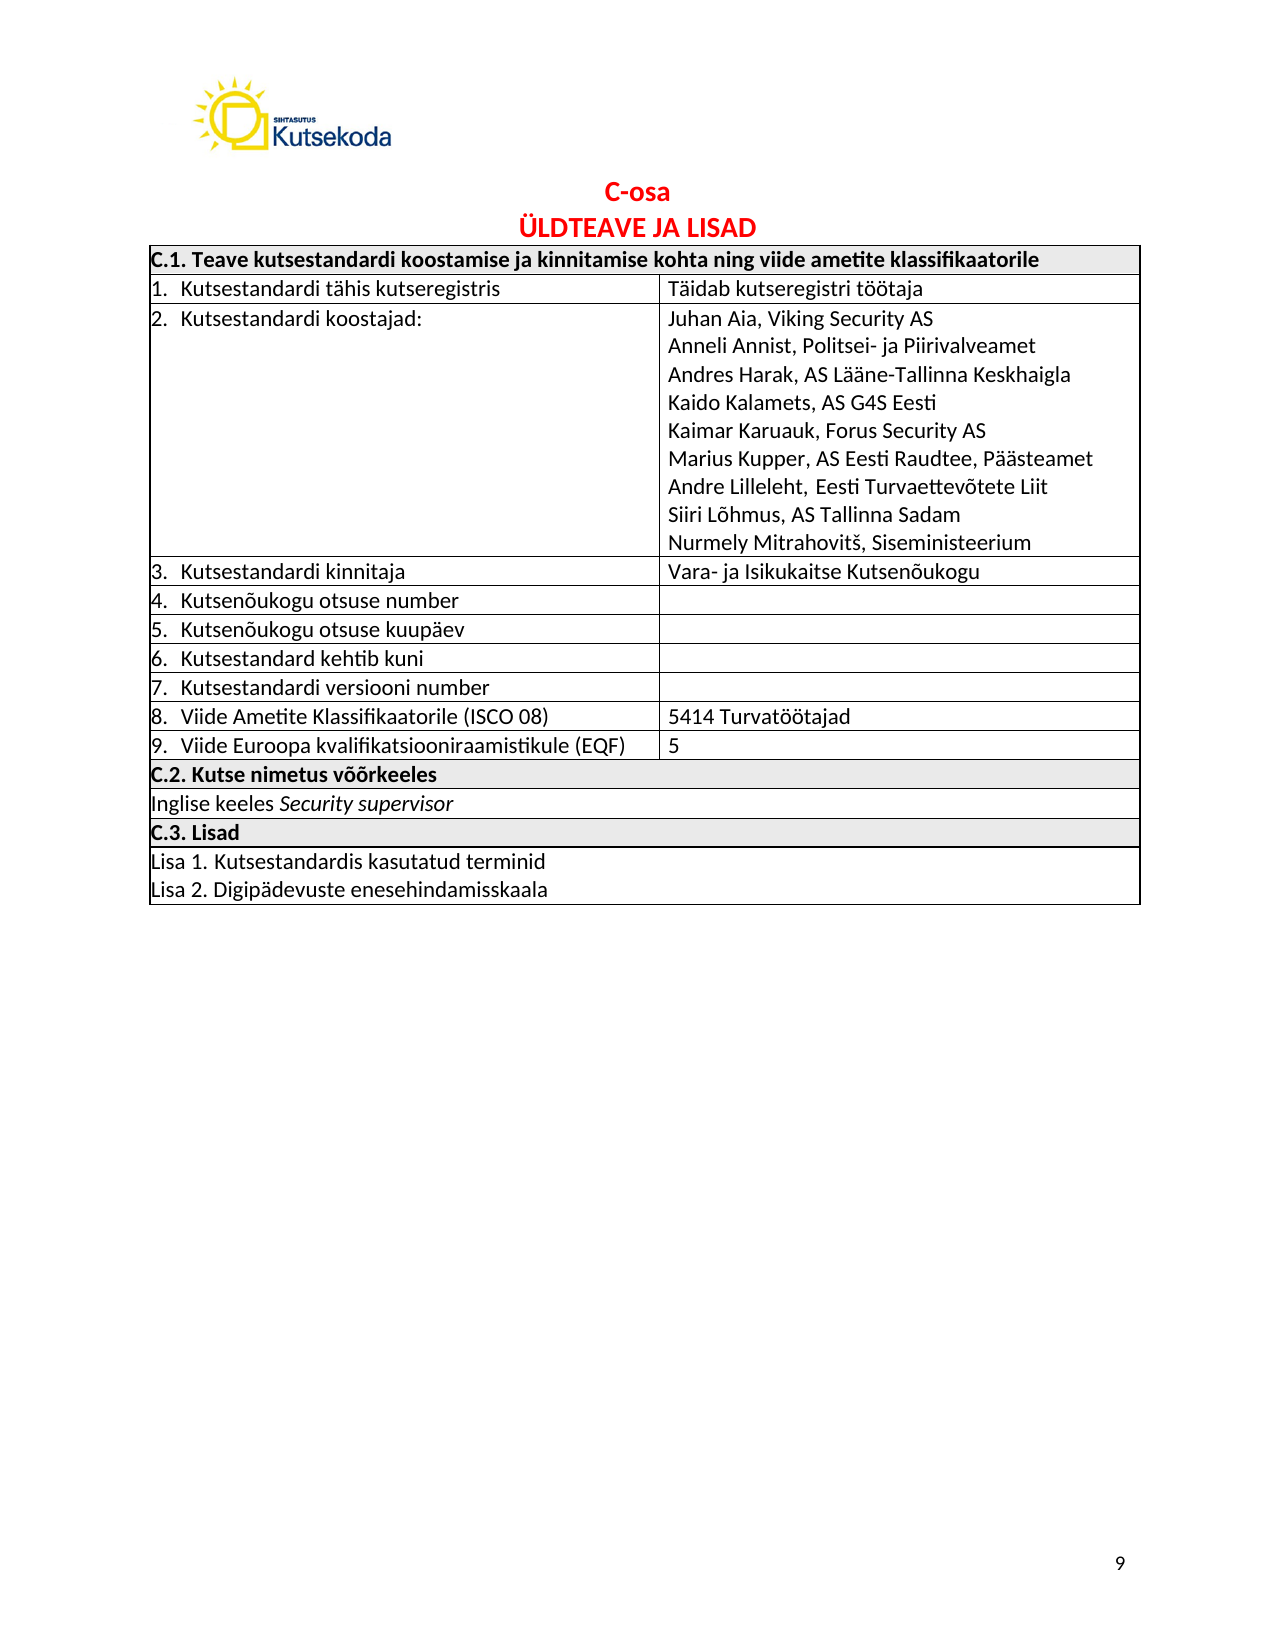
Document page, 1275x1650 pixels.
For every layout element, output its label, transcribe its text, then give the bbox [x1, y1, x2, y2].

table_cell Viide Euroopa kvalifikatsiooniraamistikule (EQF) [151, 731, 659, 759]
table_cell Kutsestandardi versiooni number [151, 673, 659, 701]
table_cell [660, 586, 1139, 614]
table_cell C.3. Lisad [151, 819, 1139, 846]
table_cell Kutsenõukogu otsuse kuupäev [151, 615, 659, 643]
table_cell [660, 615, 1139, 643]
table_cell Kutsestandard kehtib kuni [151, 644, 659, 672]
text C-osa [150, 173, 1125, 209]
table_cell Kutsestandardi tähis kutseregistris [151, 275, 659, 303]
table_cell 5414 Turvatöötajad [660, 702, 1139, 730]
table_cell Kutsestandardi koostajad: [151, 304, 659, 556]
table_cell Kutsestandardi kinnitaja [151, 557, 659, 585]
table_cell Juhan Aia, Viking Security AS Anneli Annist, Politsei- ja Piirivalveamet Andres Harak, AS Lääne-Tallinna Keskhaigla Kaido Kalamets, AS G4S Eesti Kaimar Karuauk, Forus Security AS Marius Kupper, AS Eesti Raudtee, Päästeamet Andre Lilleleht, Eesti Turvaettevõtete Liit Siiri Lõhmus, AS Tallinna Sadam Nurmely Mitrahovitš, Siseministeerium [660, 304, 1139, 556]
text ÜLDTEAVE JA LISAD [150, 209, 1125, 244]
table_cell 5 [660, 731, 1139, 759]
table_cell [660, 673, 1139, 701]
table_cell Lisa 1. Kutsestandardis kasutatud terminid Lisa 2. Digipädevuste enesehindamisskaala [151, 848, 1139, 903]
table_header C.1. Teave kutsestandardi koostamise ja kinnitamise kohta ning viide ametite klassifikaatorile [151, 246, 1139, 273]
table_cell Kutsenõukogu otsuse number [151, 586, 659, 614]
table_cell Täidab kutseregistri töötaja [660, 275, 1139, 303]
table_cell [660, 644, 1139, 672]
table_cell Inglise keeles Security supervisor [151, 789, 1139, 817]
picture [150, 72, 433, 171]
table_cell Vara- ja Isikukaitse Kutsenõukogu [660, 557, 1139, 585]
table_cell Viide Ametite Klassifikaatorile (ISCO 08) [151, 702, 659, 730]
table_cell C.2. Kutse nimetus võõrkeeles [151, 760, 1139, 788]
